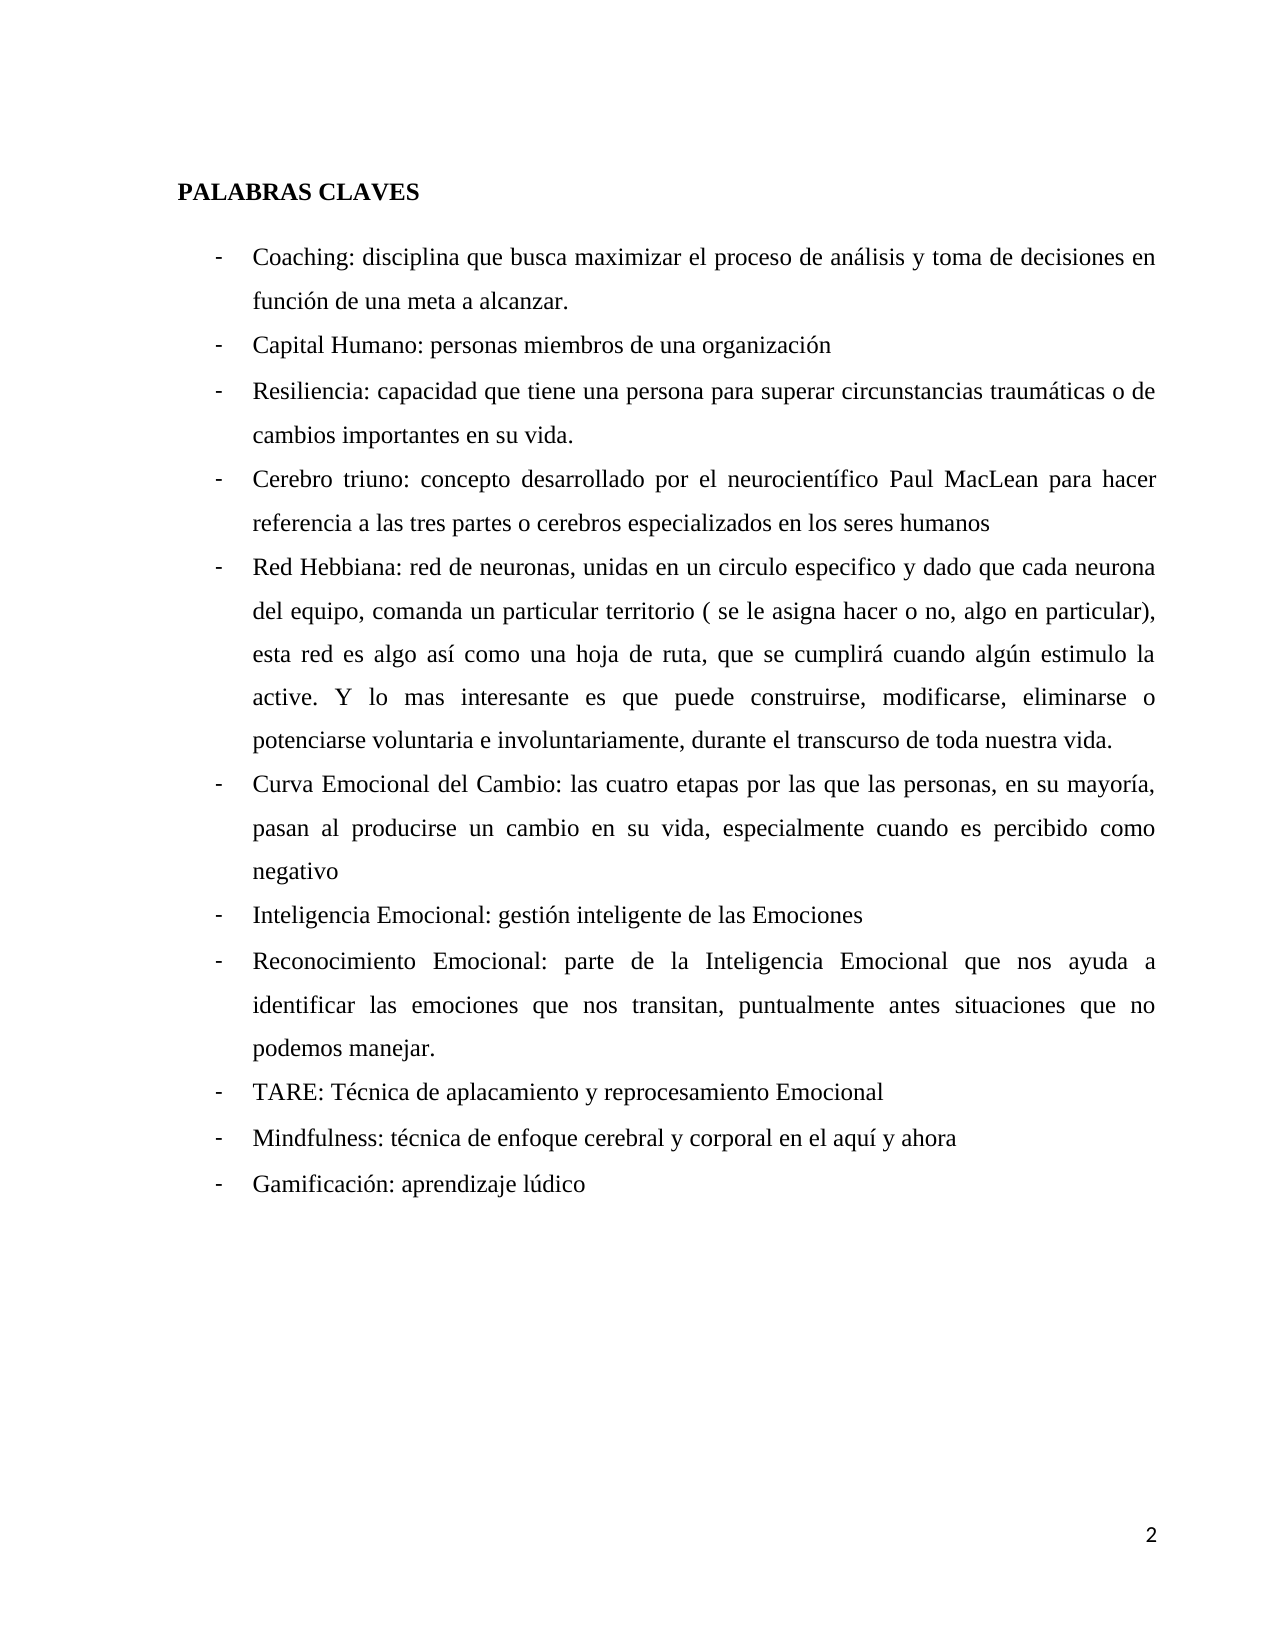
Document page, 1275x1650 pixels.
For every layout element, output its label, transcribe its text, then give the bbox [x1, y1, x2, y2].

list Curva Emocional del Cambio: las cuatro etapas por las que las personas, en su mayoría, pasan al producirse un cambio en su vida, especialmente cuando es percibido como negativo [215, 768, 1157, 885]
list Cerebro triuno: concepto desarrollado por el neurocientífico Paul MacLean para hacer referencia a las tres partes o cerebros especializados en los seres humanos [215, 463, 1157, 537]
list Capital Humano: personas miembros de una organización [215, 329, 1157, 360]
list Red Hebbiana: red de neuronas, unidas en un circulo especifico y dado que cada neurona del equipo, comanda un particular territorio ( se le asigna hacer o no, algo en particular), esta red es algo así como una hoja de ruta, que se cumplirá cuando algún estimulo la active. Y lo mas interesante es que puede construirse, modificarse, eliminarse o potenciarse voluntaria e involuntariamente, durante el transcurso de toda nuestra vida. [215, 551, 1157, 754]
list Gamificación: aprendizaje lúdico [215, 1168, 1157, 1198]
text PALABRAS CLAVES [177, 177, 1157, 206]
list Coaching: disciplina que busca maximizar el proceso de análisis y toma de decisiones en función de una meta a alcanzar. [215, 241, 1157, 315]
list TARE: Técnica de aplacamiento y reprocesamiento Emocional [215, 1076, 1157, 1107]
list Inteligencia Emocional: gestión inteligente de las Emociones [215, 899, 1157, 930]
list Reconocimiento Emocional: parte de la Inteligencia Emocional que nos ayuda a identificar las emociones que nos transitan, puntualmente antes situaciones que no podemos manejar. [215, 945, 1157, 1062]
list Mindfulness: técnica de enfoque cerebral y corporal en el aquí y ahora [215, 1122, 1157, 1153]
list Resiliencia: capacidad que tiene una persona para superar circunstancias traumáticas o de cambios importantes en su vida. [215, 375, 1157, 448]
